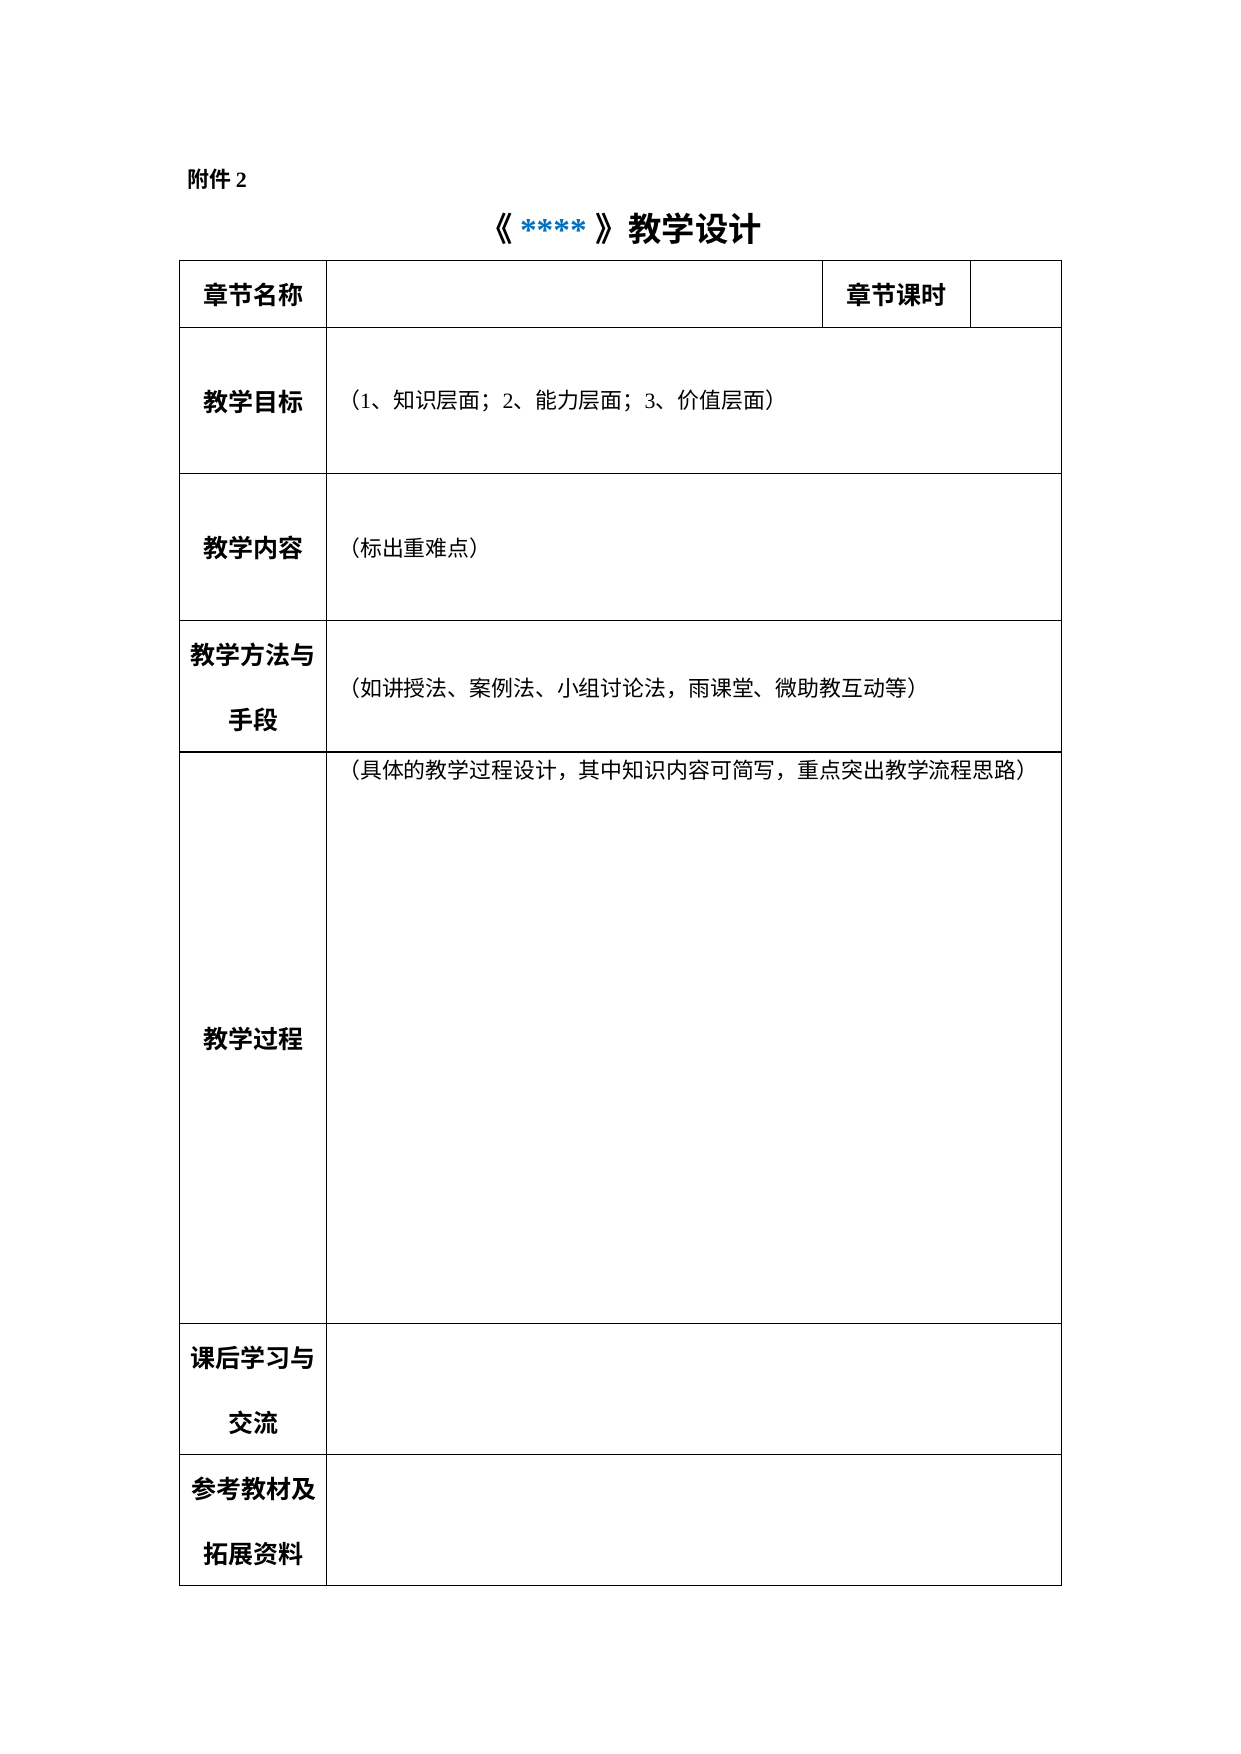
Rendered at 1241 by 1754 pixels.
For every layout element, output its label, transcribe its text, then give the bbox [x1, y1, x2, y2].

table_header [971, 261, 1061, 327]
table_header 章节名称 [180, 261, 326, 327]
table_header [327, 261, 822, 327]
table_cell 教学方法与手段 [180, 621, 326, 751]
table_header 章节课时 [823, 261, 970, 327]
table_cell [327, 1324, 1061, 1454]
table_cell （如讲授法、案例法、小组讨论法，雨课堂、微助教互动等） [327, 621, 1061, 751]
table_cell 教学内容 [180, 474, 326, 620]
table_cell 教学过程 [180, 753, 326, 1323]
table_cell [327, 1455, 1061, 1585]
text 附件2 [187, 162, 1053, 194]
table_cell （1、知识层面；2、能力层面；3、价值层面） [327, 328, 1061, 473]
table_cell （具体的教学过程设计，其中知识内容可简写，重点突出教学流程思路） [327, 753, 1061, 1323]
table_cell 课后学习与交流 [180, 1324, 326, 1454]
table_cell （标出重难点） [327, 474, 1061, 620]
text 《 **** 》教学设计 [187, 194, 1053, 259]
table_cell 参考教材及拓展资料 [180, 1455, 326, 1585]
table_cell 教学目标 [180, 328, 326, 473]
